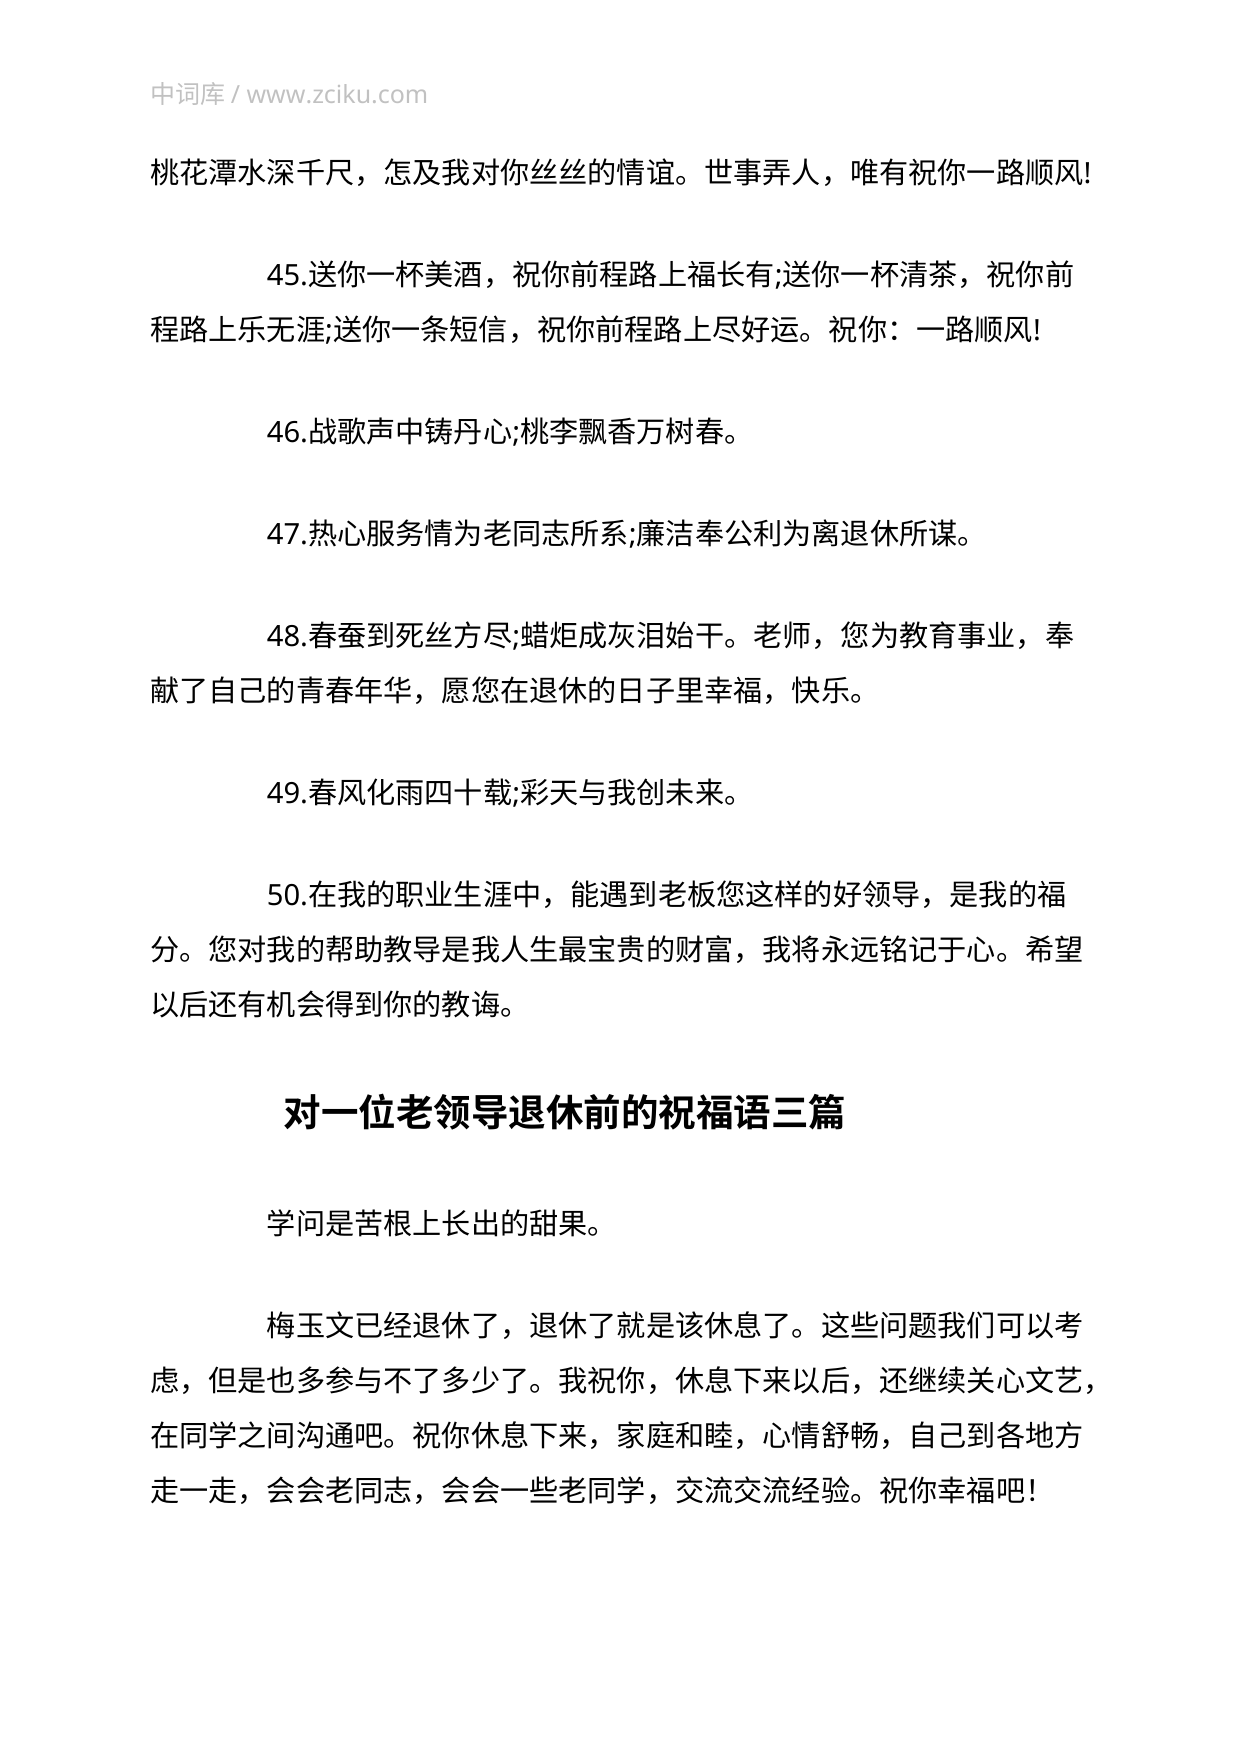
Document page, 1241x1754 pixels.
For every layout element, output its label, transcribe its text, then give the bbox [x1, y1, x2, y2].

text 50.在我的职业生涯中，能遇到老板您这样的好领导，是我的福分。您对我的帮助教导是我人生最宝贵的财富，我将永远铭记于心。希望以后还有机会得到你的教诲。 [150, 872, 1090, 1024]
text 46.战歌声中铸丹心;桃李飘香万树春。 [150, 409, 1090, 451]
text 49.春风化雨四十载;彩天与我创未来。 [150, 770, 1090, 812]
text 47.热心服务情为老同志所系;廉洁奉公利为离退休所谋。 [150, 511, 1090, 553]
text 48.春蚕到死丝方尽;蜡炬成灰泪始干。老师，您为教育事业，奉献了自己的青春年华，愿您在退休的日子里幸福，快乐。 [150, 613, 1090, 710]
text 45.送你一杯美酒，祝你前程路上福长有;送你一杯清茶，祝你前程路上乐无涯;送你一条短信，祝你前程路上尽好运。祝你：一路顺风! [150, 252, 1090, 349]
text 梅玉文已经退休了，退休了就是该休息了。这些问题我们可以考虑，但是也多参与不了多少了。我祝你，休息下来以后，还继续关心文艺，在同学之间沟通吧。祝你休息下来，家庭和睦，心情舒畅，自己到各地方走一走，会会老同志，会会一些老同学，交流交流经验。祝你幸福吧！ [150, 1302, 1090, 1509]
text 学问是苦根上长出的甜果。 [150, 1201, 1090, 1243]
text 对一位老领导退休前的祝福语三篇 [150, 1083, 1090, 1138]
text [150, 150, 1090, 192]
